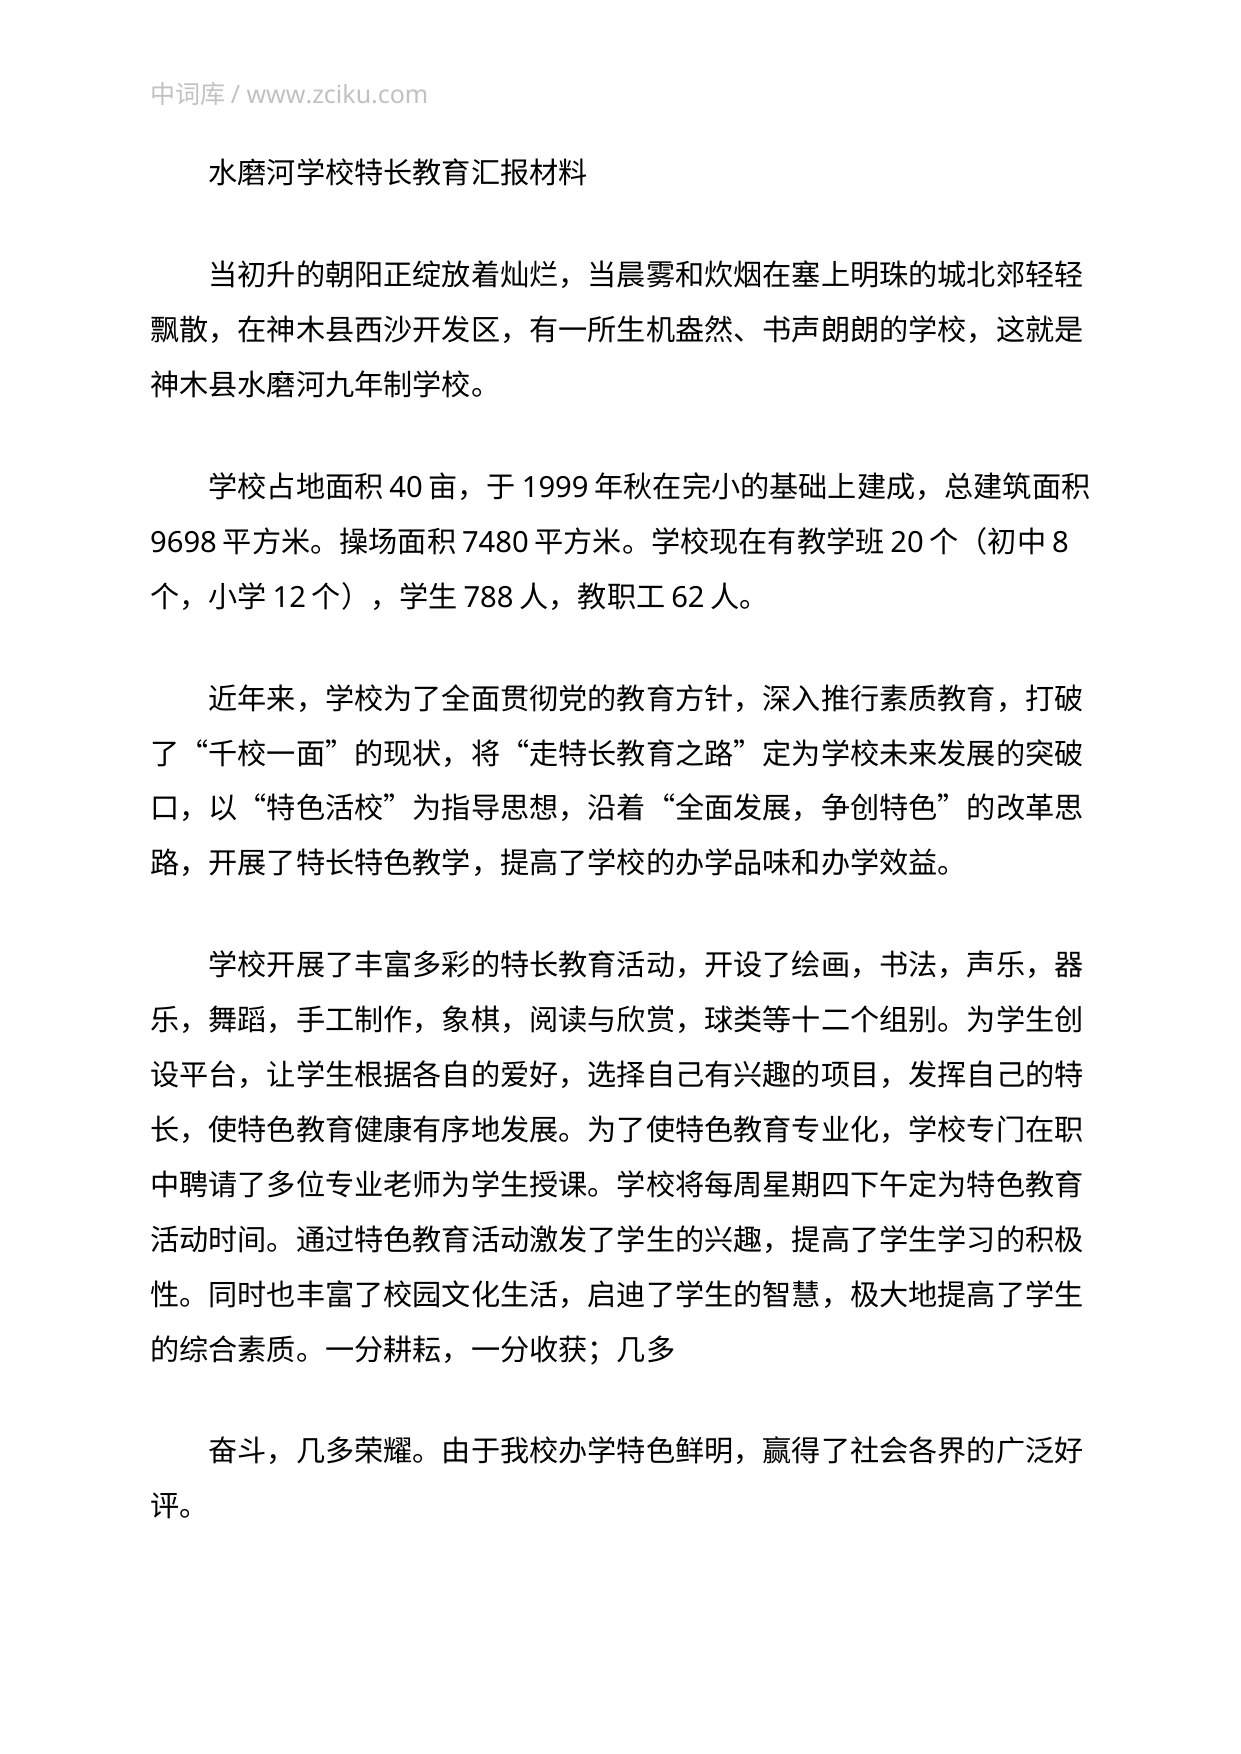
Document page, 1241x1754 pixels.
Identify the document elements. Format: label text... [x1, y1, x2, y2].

text 学校占地面积40亩，于1999年秋在完小的基础上建成，总建筑面积9698平方米。操场面积7480平方米。学校现在有教学班20个（初中8个，小学12个），学生788人，教职工62人。 [150, 463, 1090, 616]
text 近年来，学校为了全面贯彻党的教育方针，深入推行素质教育，打破了“千校一面”的现状，将“走特长教育之路”定为学校未来发展的突破口，以“特色活校”为指导思想，沿着“全面发展，争创特色”的改革思路，开展了特长特色教学，提高了学校的办学品味和办学效益。 [150, 675, 1090, 882]
text 水磨河学校特长教育汇报材料 [150, 150, 1090, 192]
text 奋斗，几多荣耀。由于我校办学特色鲜明，赢得了社会各界的广泛好评。 [150, 1428, 1090, 1525]
text 当初升的朝阳正绽放着灿烂，当晨雾和炊烟在塞上明珠的城北郊轻轻飘散，在神木县西沙开发区，有一所生机盎然、书声朗朗的学校，这就是神木县水磨河九年制学校。 [150, 252, 1090, 404]
text 学校开展了丰富多彩的特长教育活动，开设了绘画，书法，声乐，器乐，舞蹈，手工制作，象棋，阅读与欣赏，球类等十二个组别。为学生创设平台，让学生根据各自的爱好，选择自己有兴趣的项目，发挥自己的特长，使特色教育健康有序地发展。为了使特色教育专业化，学校专门在职中聘请了多位专业老师为学生授课。学校将每周星期四下午定为特色教育活动时间。通过特色教育活动激发了学生的兴趣，提高了学生学习的积极性。同时也丰富了校园文化生活，启迪了学生的智慧，极大地提高了学生的综合素质。一分耕耘，一分收获；几多 [150, 942, 1090, 1368]
